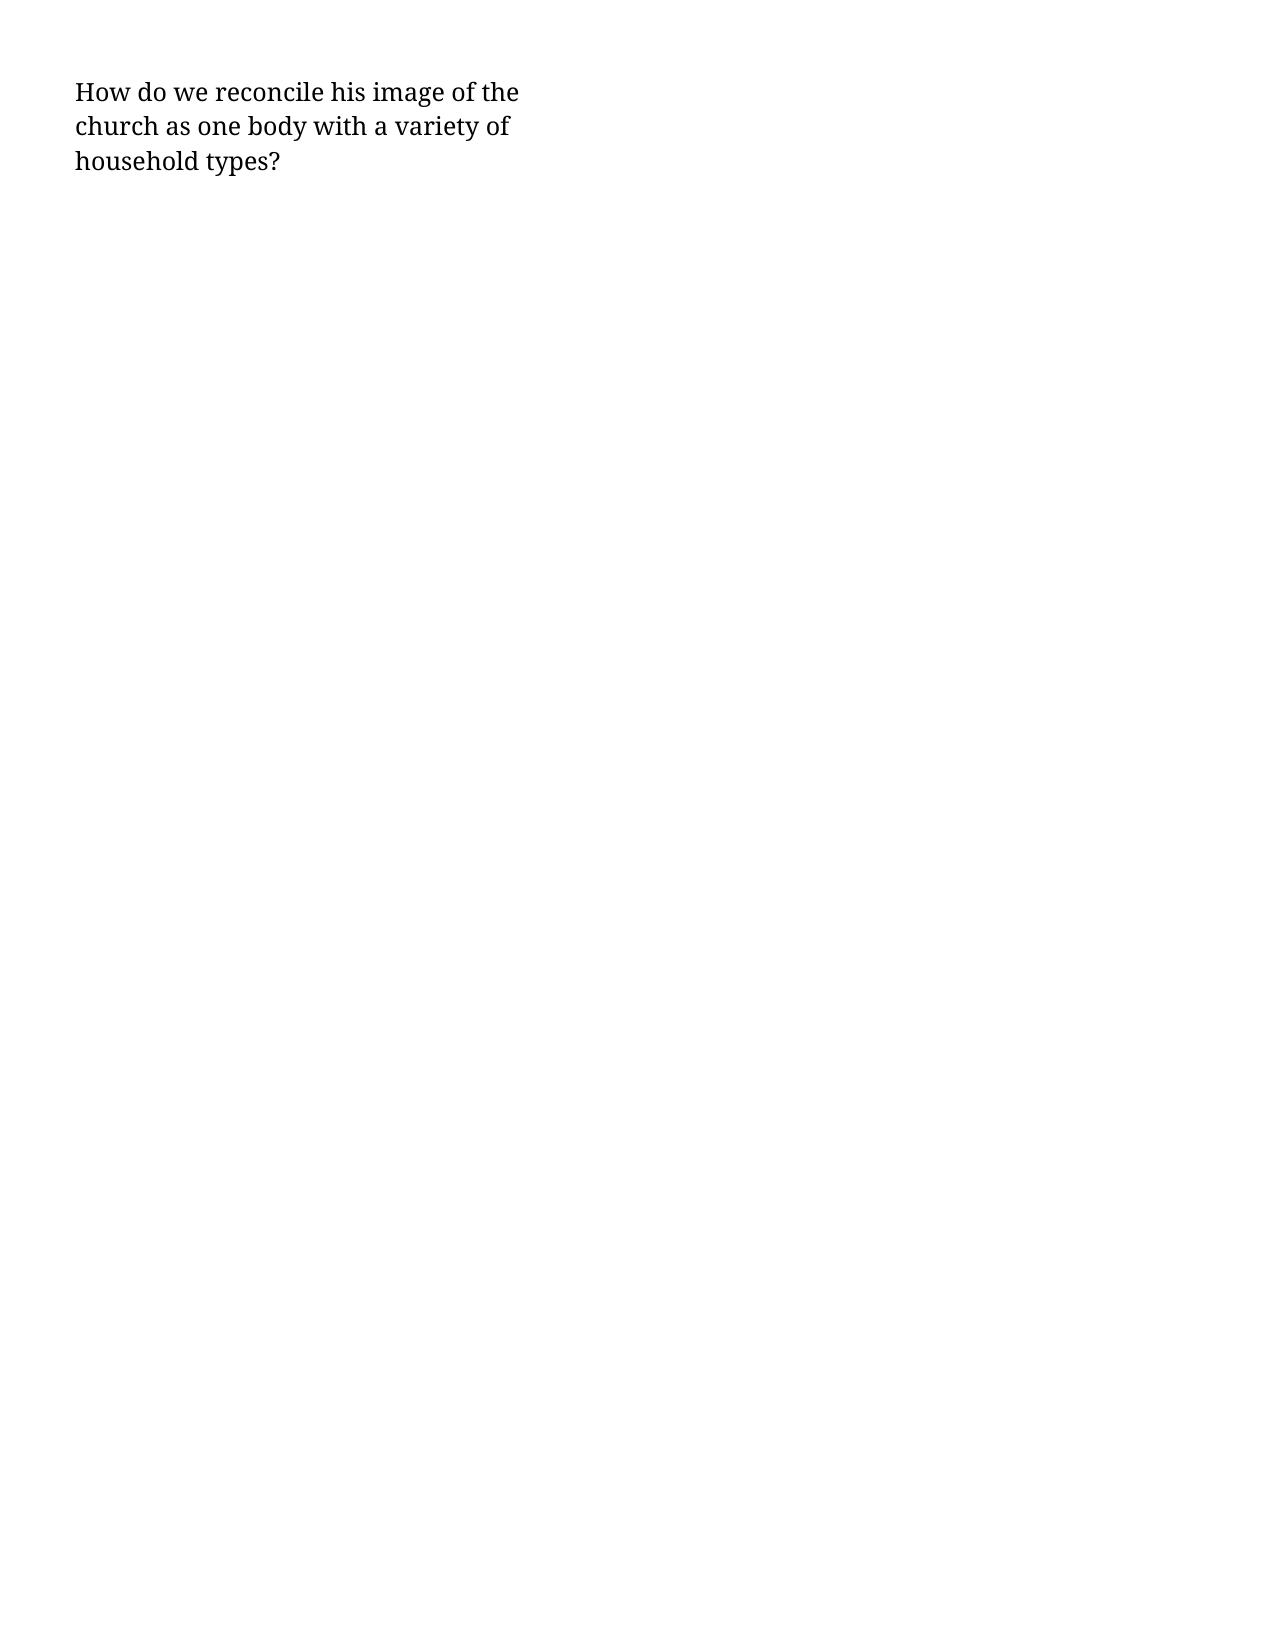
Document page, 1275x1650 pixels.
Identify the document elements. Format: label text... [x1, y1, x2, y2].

text How do we reconcile his image of the church as one body with a variety of household types? [75, 75, 600, 177]
